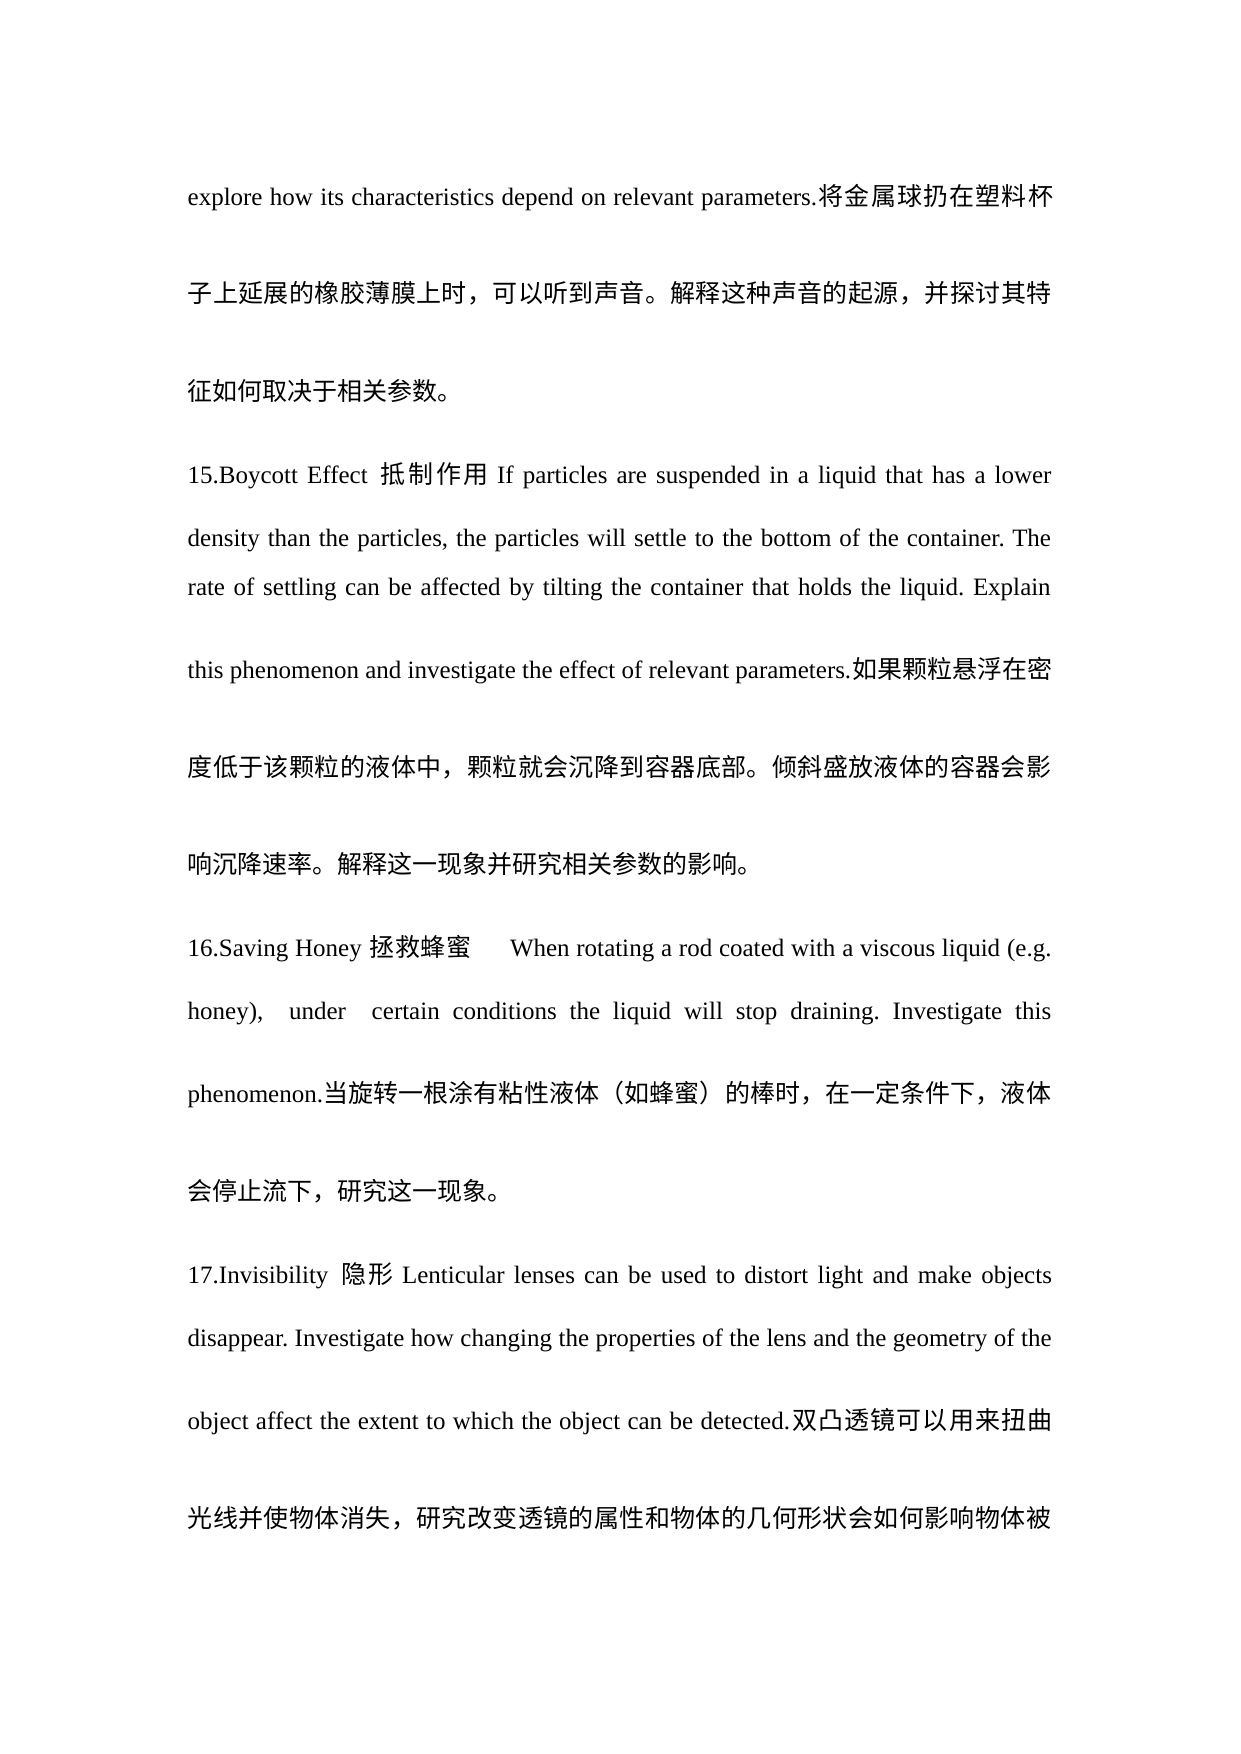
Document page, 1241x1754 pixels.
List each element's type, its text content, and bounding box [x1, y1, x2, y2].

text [187, 1240, 1053, 1549]
text 16.Saving Honey 拯救蜂蜜 When rotating a rod coated with a viscous liquid (e.g. honey), under certain conditions the liquid will stop draining. Investigate this phenomenon.当旋转一根涂有粘性液体（如蜂蜜）的棒时，在一定条件下，液体会停止流下，研究这一现象。 [187, 913, 1053, 1222]
text 15.Boycott Effect 抵制作用If particles are suspended in a liquid that has a lower density than the particles, the particles will settle to the bottom of the container. The rate of settling can be affected by tilting the container that holds the liquid. Explain this phenomenon and investigate the effect of relevant parameters.如果颗粒悬浮在密度低于该颗粒的液体中，颗粒就会沉降到容器底部。倾斜盛放液体的容器会影响沉降速率。解释这一现象并研究相关参数的影响。 [187, 440, 1053, 895]
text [187, 162, 1053, 422]
